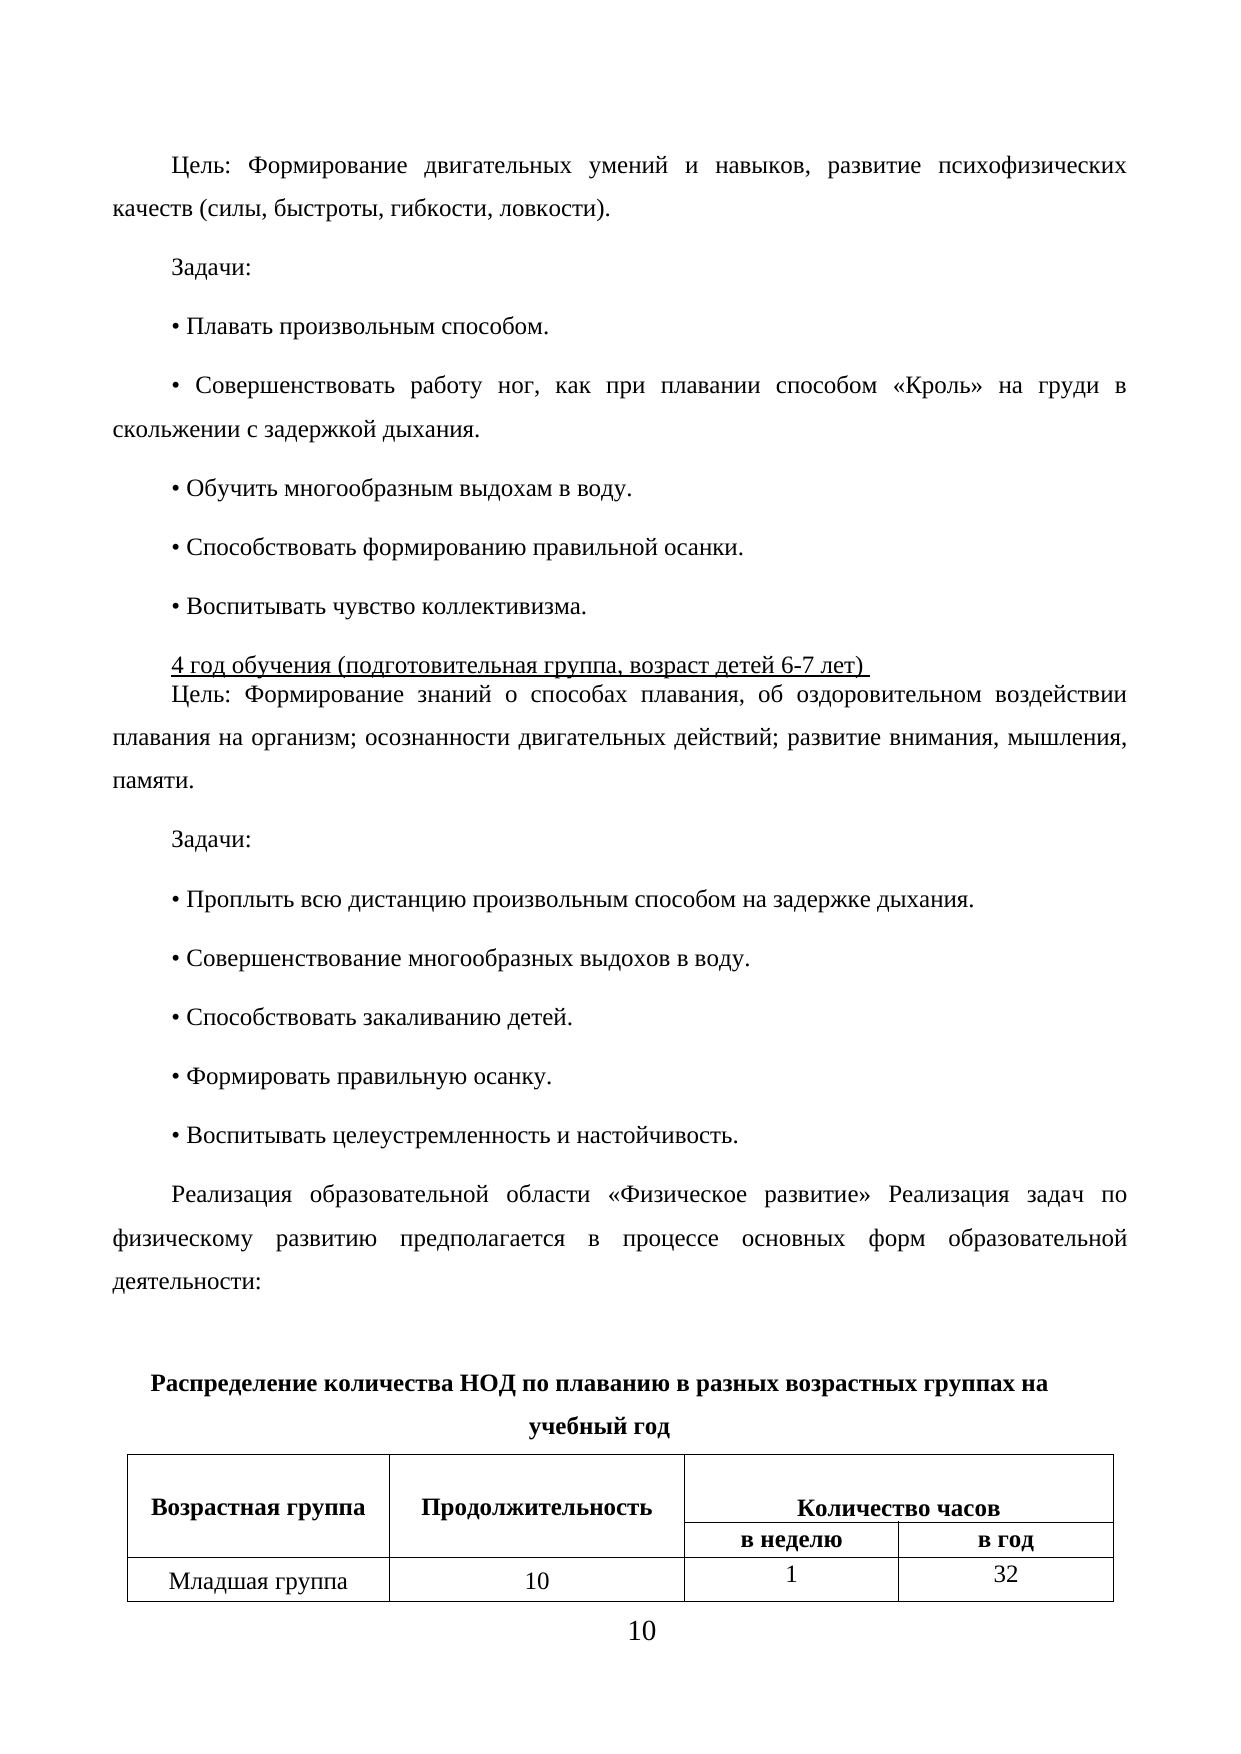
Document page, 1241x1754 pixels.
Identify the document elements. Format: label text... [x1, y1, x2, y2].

table_header Возрастная группа [128, 1455, 389, 1557]
table_header Количество часов [685, 1455, 1113, 1521]
text • Способствовать закаливанию детей. [112, 1002, 1128, 1031]
table_cell 1 [685, 1558, 898, 1601]
text Реализация образовательной области «Физическое развитие» Реализация задач по физическому развитию предполагается в процессе основных форм образовательной деятельности: [112, 1179, 1128, 1294]
table_cell в неделю [685, 1523, 898, 1557]
text • Совершенствование многообразных выдохов в воду. [112, 943, 1128, 972]
text Задачи: [112, 252, 1128, 281]
text • Воспитывать целеустремленность и настойчивость. [112, 1120, 1128, 1149]
text • Способствовать формированию правильной осанки. [112, 532, 1128, 561]
text • Обучить многообразным выдохам в воду. [112, 473, 1128, 502]
text Цель: Формирование двигательных умений и навыков, развитие психофизических качеств (силы, быстроты, гибкости, ловкости). [112, 150, 1128, 222]
text Цель: Формирование знаний о способах плавания, об оздоровительном воздействии плавания на организм; осознанности двигательных действий; развитие внимания, мышления, памяти. [112, 679, 1128, 794]
text • Плавать произвольным способом. [112, 311, 1128, 340]
text • Проплыть всю дистанцию произвольным способом на задержке дыхания. [112, 884, 1128, 912]
text • Воспитывать чувство коллективизма. [112, 591, 1128, 620]
table_cell 32 [899, 1558, 1113, 1601]
text Распределение количества НОД по плаванию в разных возрастных группах на учебный год [112, 1368, 1087, 1440]
text • Формировать правильную осанку. [112, 1061, 1128, 1090]
table_cell в год [899, 1523, 1113, 1557]
text Задачи: [112, 824, 1128, 853]
table_header Продолжительность [390, 1455, 684, 1557]
table_cell Младшая группа [128, 1558, 389, 1601]
text 4 год обучения (подготовительная группа, возраст детей 6-7 лет) [112, 650, 1128, 679]
table_cell 10 [390, 1558, 684, 1601]
text • Совершенствовать работу ног, как при плавании способом «Кроль» на груди в скольжении с задержкой дыхания. [112, 371, 1128, 442]
